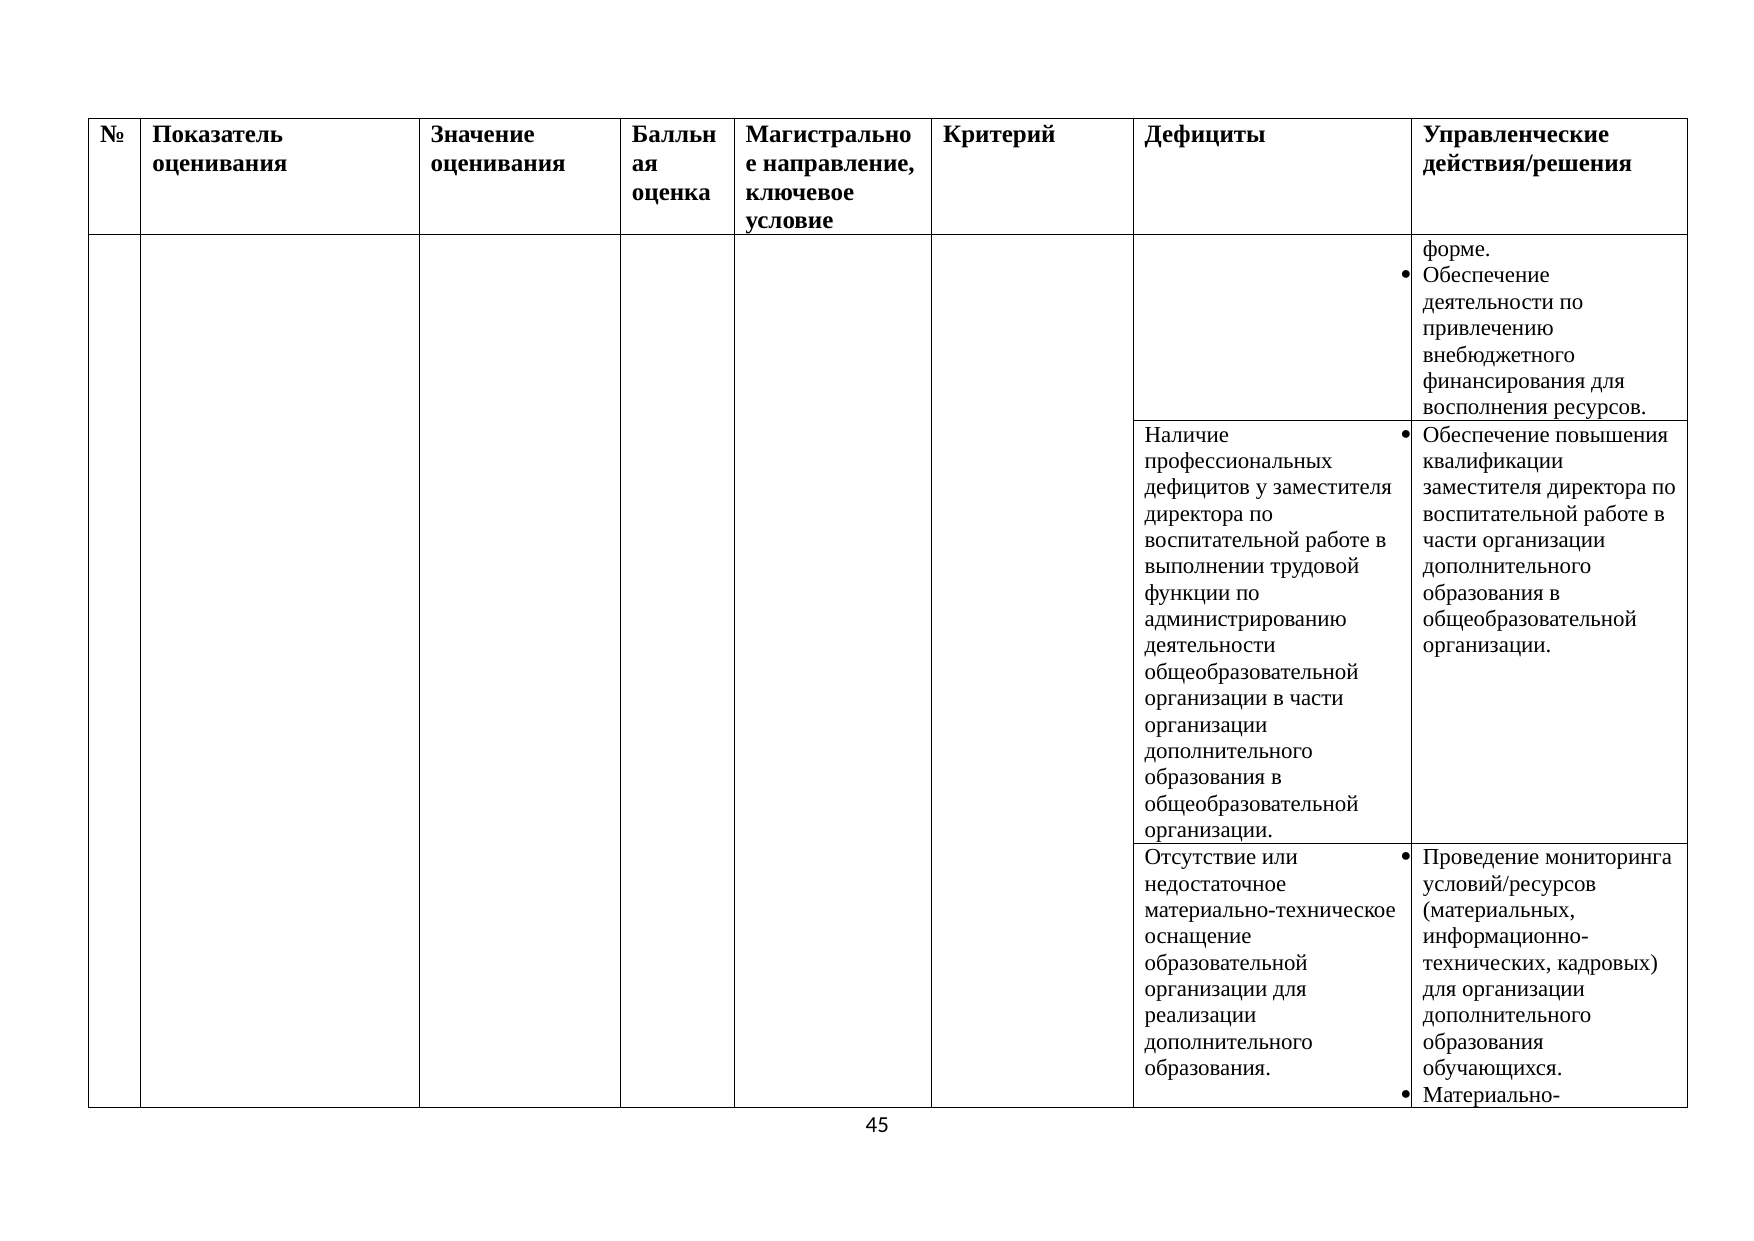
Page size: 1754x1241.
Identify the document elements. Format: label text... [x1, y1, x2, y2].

table_header Управленческие действия/решения [1412, 119, 1687, 234]
table_header Магистральное направление, ключевое условие [735, 119, 931, 234]
table_header № [89, 119, 140, 234]
table_header Значение оценивания [420, 119, 620, 234]
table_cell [1134, 844, 1411, 1107]
table_cell Обеспечение повышения квалификации заместителя директора по воспитательной работе в части организации дополнительного образования в общеобразовательной организации. [1412, 421, 1687, 842]
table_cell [1412, 844, 1687, 1107]
table_header Балльная оценка [621, 119, 734, 234]
table_header Показатель оценивания [141, 119, 419, 234]
table_header Дефициты [1134, 119, 1411, 234]
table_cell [1412, 235, 1687, 420]
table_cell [1134, 235, 1411, 420]
table_cell Наличие профессиональных дефицитов у заместителя директора по воспитательной работе в выполнении трудовой функции по администрированию деятельности общеобразовательной организации в части организации дополнительного образования в общеобразовательной организации. [1134, 421, 1411, 842]
table_header Критерий [932, 119, 1133, 234]
